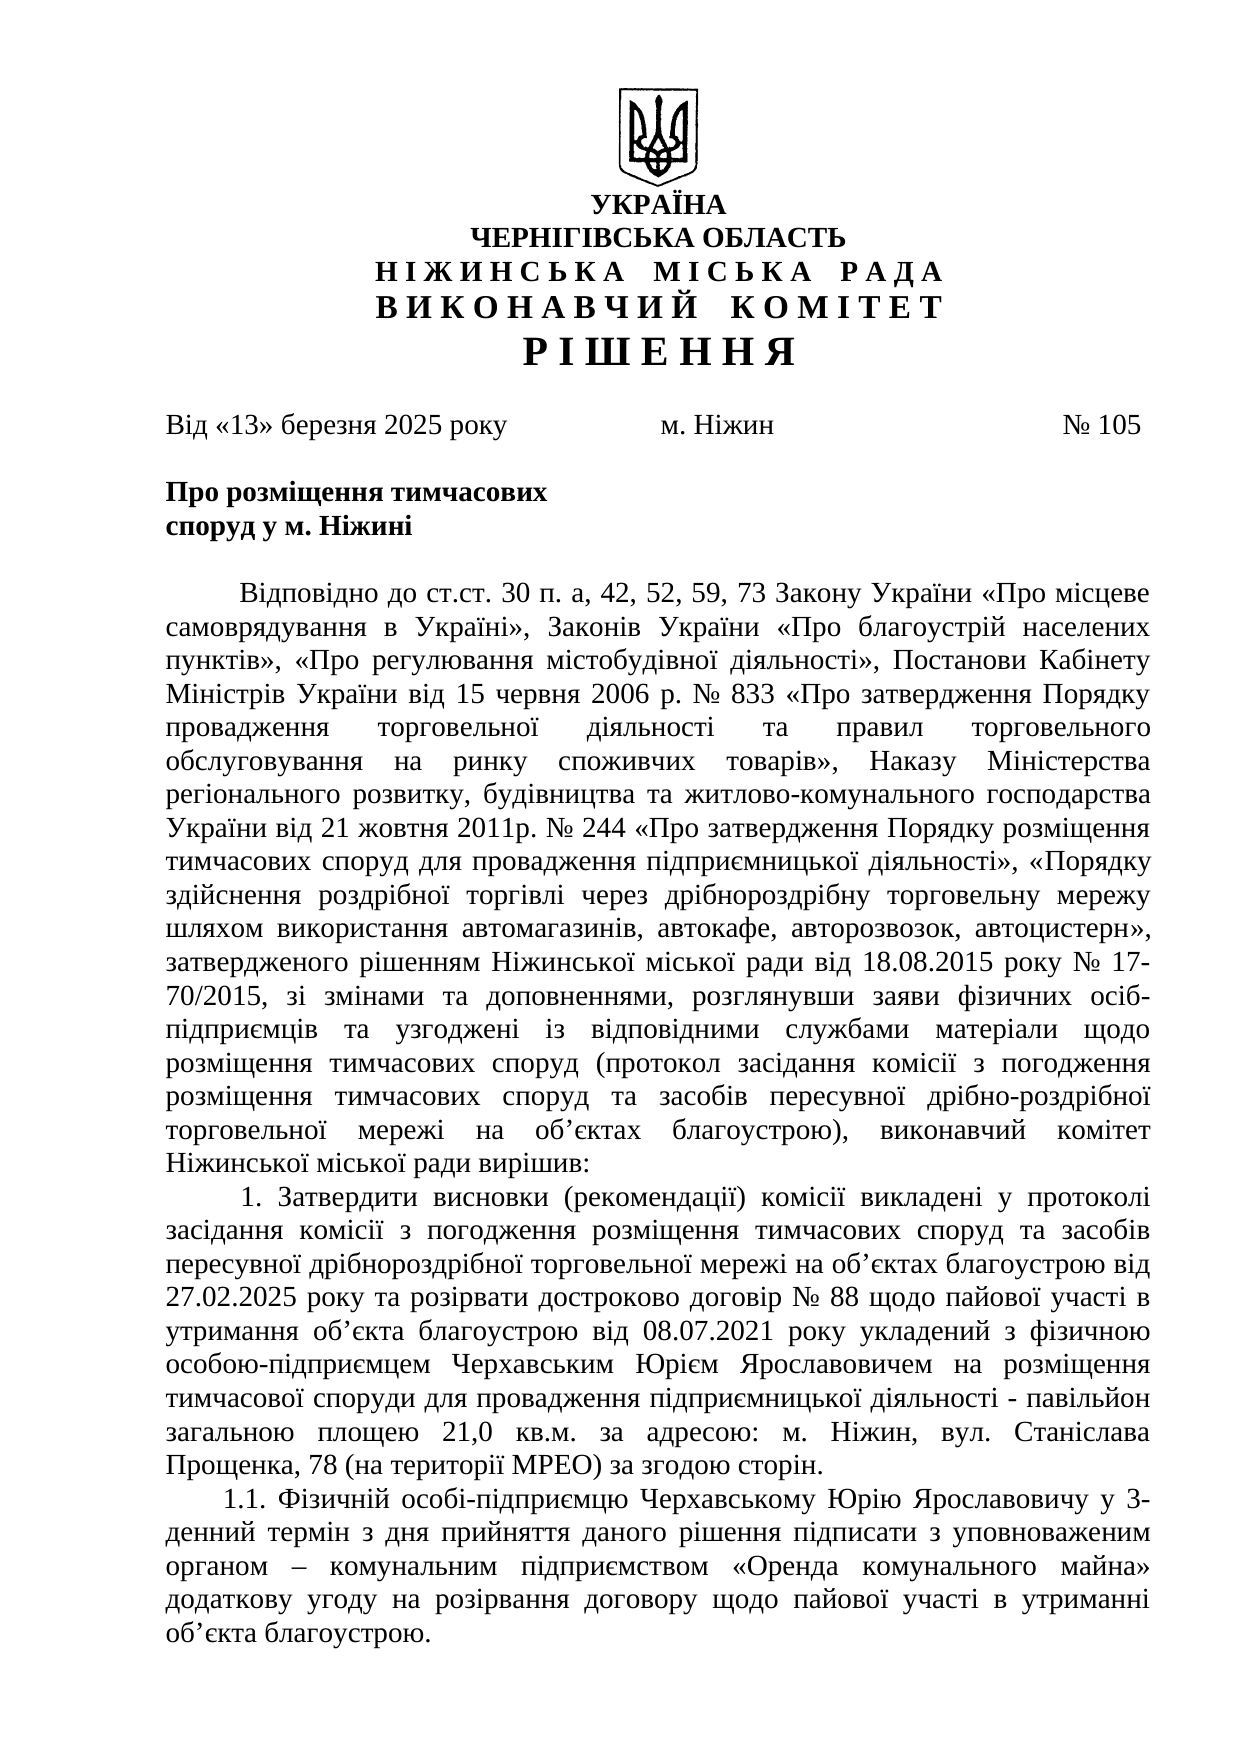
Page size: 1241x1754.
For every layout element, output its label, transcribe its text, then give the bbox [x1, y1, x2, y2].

text Від «13» березня 2025 року м. Ніжин № 105 [165, 407, 1152, 441]
text Про розміщення тимчасових [165, 474, 1152, 508]
subtitle В И К О Н А В Ч И Й К О М І Т Е Т [165, 288, 1152, 326]
text Р І Ш Е Н Н Я [165, 326, 1152, 374]
text споруд у м. Ніжині [165, 508, 1152, 542]
text 1.1. Фізичній особі-підприємцю Черхавському Юрію Ярославовичу у 3-денний термін з дня прийняття даного рішення підписати з уповноваженим органом – комунальним підприємством «Оренда комунального майна» додаткову угоду на розірвання договору щодо пайової участі в утриманні об’єкта благоустрою. [165, 1481, 1152, 1648]
text Відповідно до ст.ст. 30 п. а, 42, 52, 59, 73 Закону України «Про місцеве самоврядування в Україні», Законів України «Про благоустрій населених пунктів», «Про регулювання містобудівної діяльності», Постанови Кабінету Міністрів України від 15 червня 2006 р. № 833 «Про затвердження Порядку провадження торговельної діяльності та правил торговельного обслуговування на ринку споживчих товарів», Наказу Міністерства регіонального розвитку, будівництва та житлово-комунального господарства України від 21 жовтня 2011р. № 244 «Про затвердження Порядку розміщення тимчасових споруд для провадження підприємницької діяльності», «Порядку здійснення роздрібної торгівлі через дрібнороздрібну торговельну мережу шляхом використання автомагазинів, автокафе, авторозвозок, автоцистерн», затвердженого рішенням Ніжинської міської ради від 18.08.2015 року № 17-70/2015, зі змінами та доповненнями, розглянувши заяви фізичних осіб-підприємців та узгоджені із відповідними службами матеріали щодо розміщення тимчасових споруд (протокол засідання комісії з погодження розміщення тимчасових споруд та засобів пересувної дрібно-роздрібної торговельної мережі на об’єктах благоустрою), виконавчий комітет Ніжинської міської ради вирішив: [165, 575, 1152, 1179]
subtitle Н І Ж И Н С Ь К А М І С Ь К А Р А Д А [165, 254, 1152, 288]
text УКРАЇНА [165, 187, 1152, 221]
text ЧЕРНІГІВСЬКА ОБЛАСТЬ [165, 221, 1152, 254]
text 1. Затвердити висновки (рекомендації) комісії викладені у протоколі засідання комісії з погодження розміщення тимчасових споруд та засобів пересувної дрібнороздрібної торговельної мережі на об’єктах благоустрою від 27.02.2025 року та розірвати достроково договір № 88 щодо пайової участі в утримання об’єкта благоустрою від 08.07.2021 року укладений з фізичною особою-підприємцем Черхавським Юрієм Ярославовичем на розміщення тимчасової споруди для провадження підприємницької діяльності - павільйон загальною площею 21,0 кв.м. за адресою: м. Ніжин, вул. Станіслава Прощенка, 78 (на території МРЕО) за згодою сторін. [165, 1179, 1152, 1481]
picture [618, 88, 699, 187]
